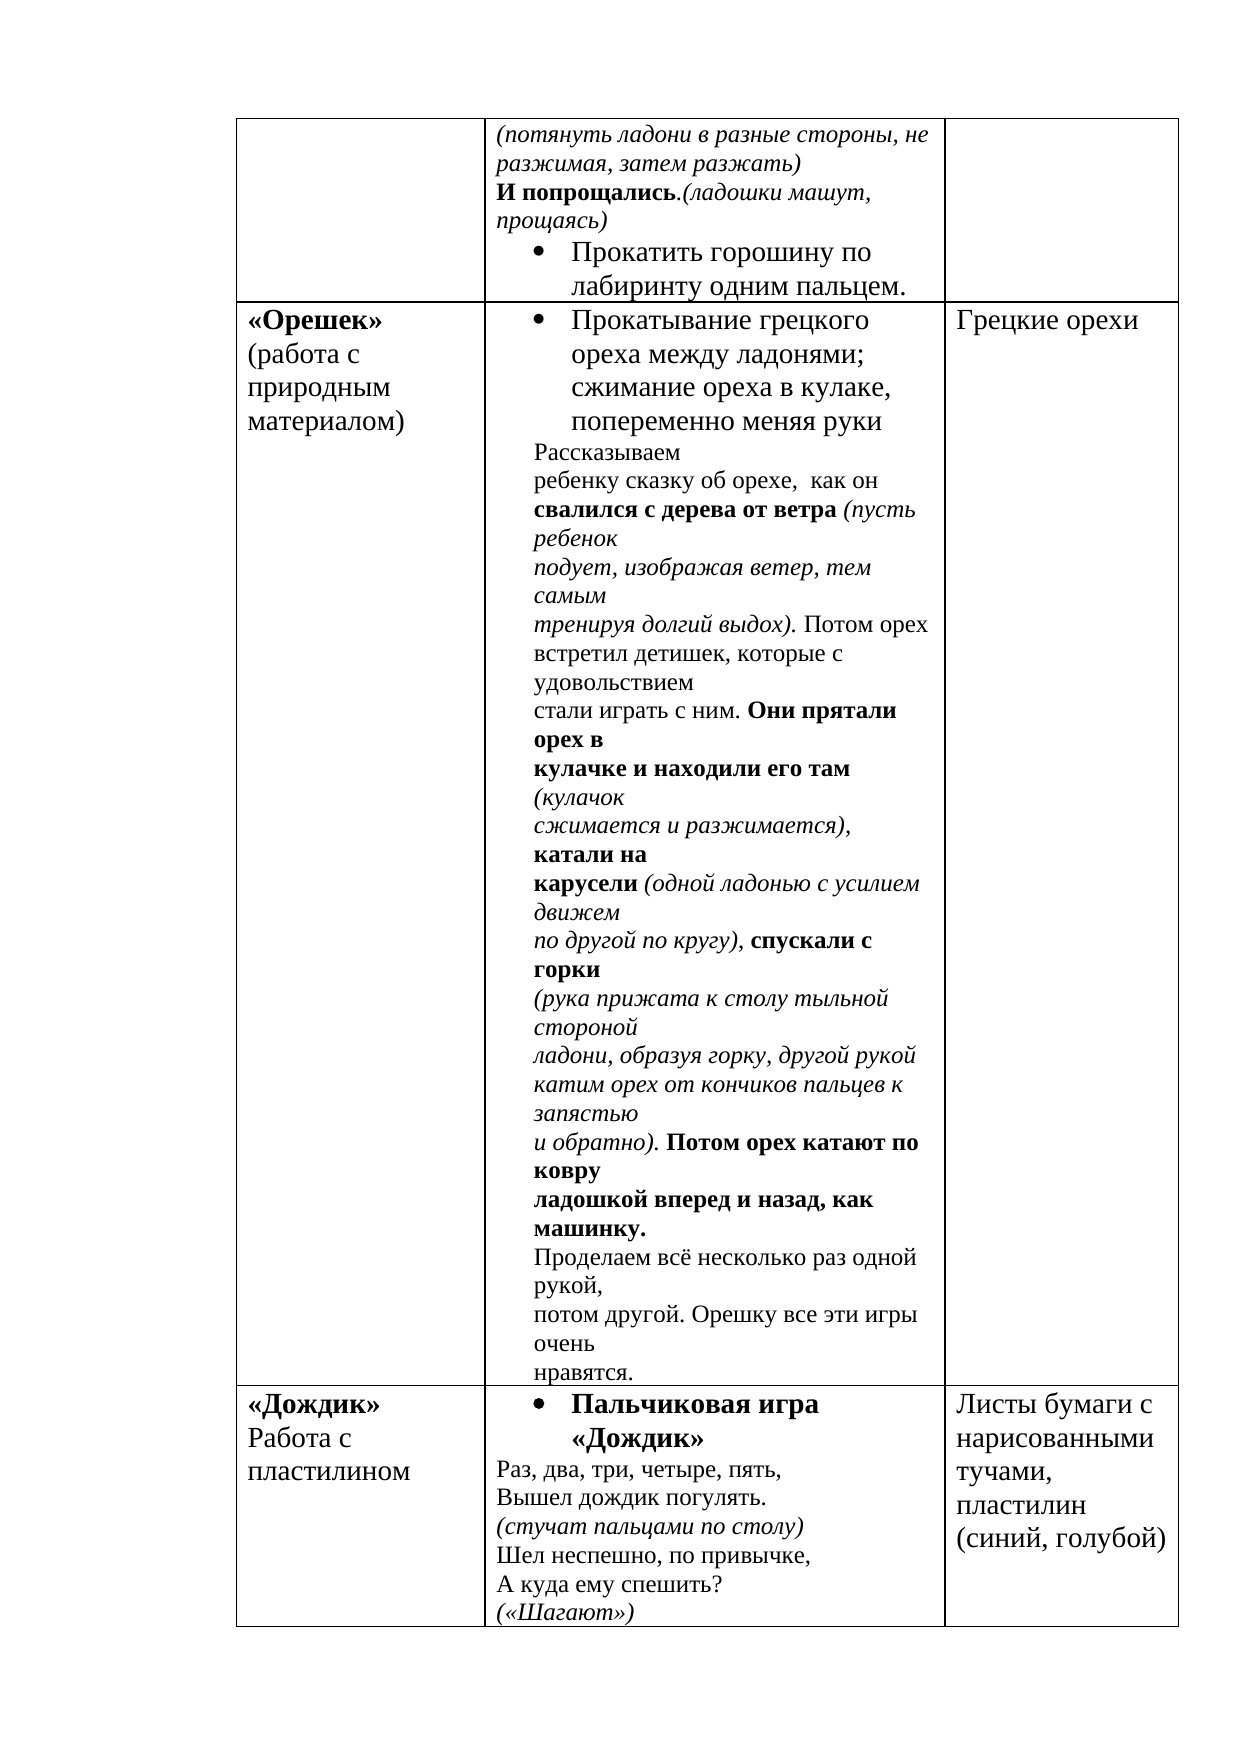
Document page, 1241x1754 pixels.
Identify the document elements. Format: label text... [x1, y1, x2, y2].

table_cell «Орешек» (работа с природным материалом) [237, 303, 484, 1385]
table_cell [237, 1386, 484, 1626]
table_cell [946, 1386, 1178, 1626]
table_cell Прокатывание грецкого ореха между ладонями; сжимание ореха в кулаке, попеременно меняя руки Рассказываем ребенку сказку об орехе, как он свалился с дерева от ветра (пусть ребенок подует, изображая ветер, тем самым тренируя долгий выдох). Потом орех встретил детишек, которые с удовольствием стали играть с ним. Они прятали орех в кулачке и находили его там (кулачок сжимается и разжимается), катали на карусели (одной ладонью с усилием движем по другой по кругу), спускали с горки (рука прижата к столу тыльной стороной ладони, образуя горку, другой рукой катим орех от кончиков пальцев к запястью и обратно). Потом орех катают по ковру ладошкой вперед и назад, как машинку. Проделаем всё несколько раз одной рукой, потом другой. Орешку все эти игры очень нравятся. [486, 303, 944, 1385]
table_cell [946, 119, 1178, 301]
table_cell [486, 1386, 944, 1626]
table_cell Грецкие орехи [946, 303, 1178, 1385]
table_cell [237, 119, 484, 301]
